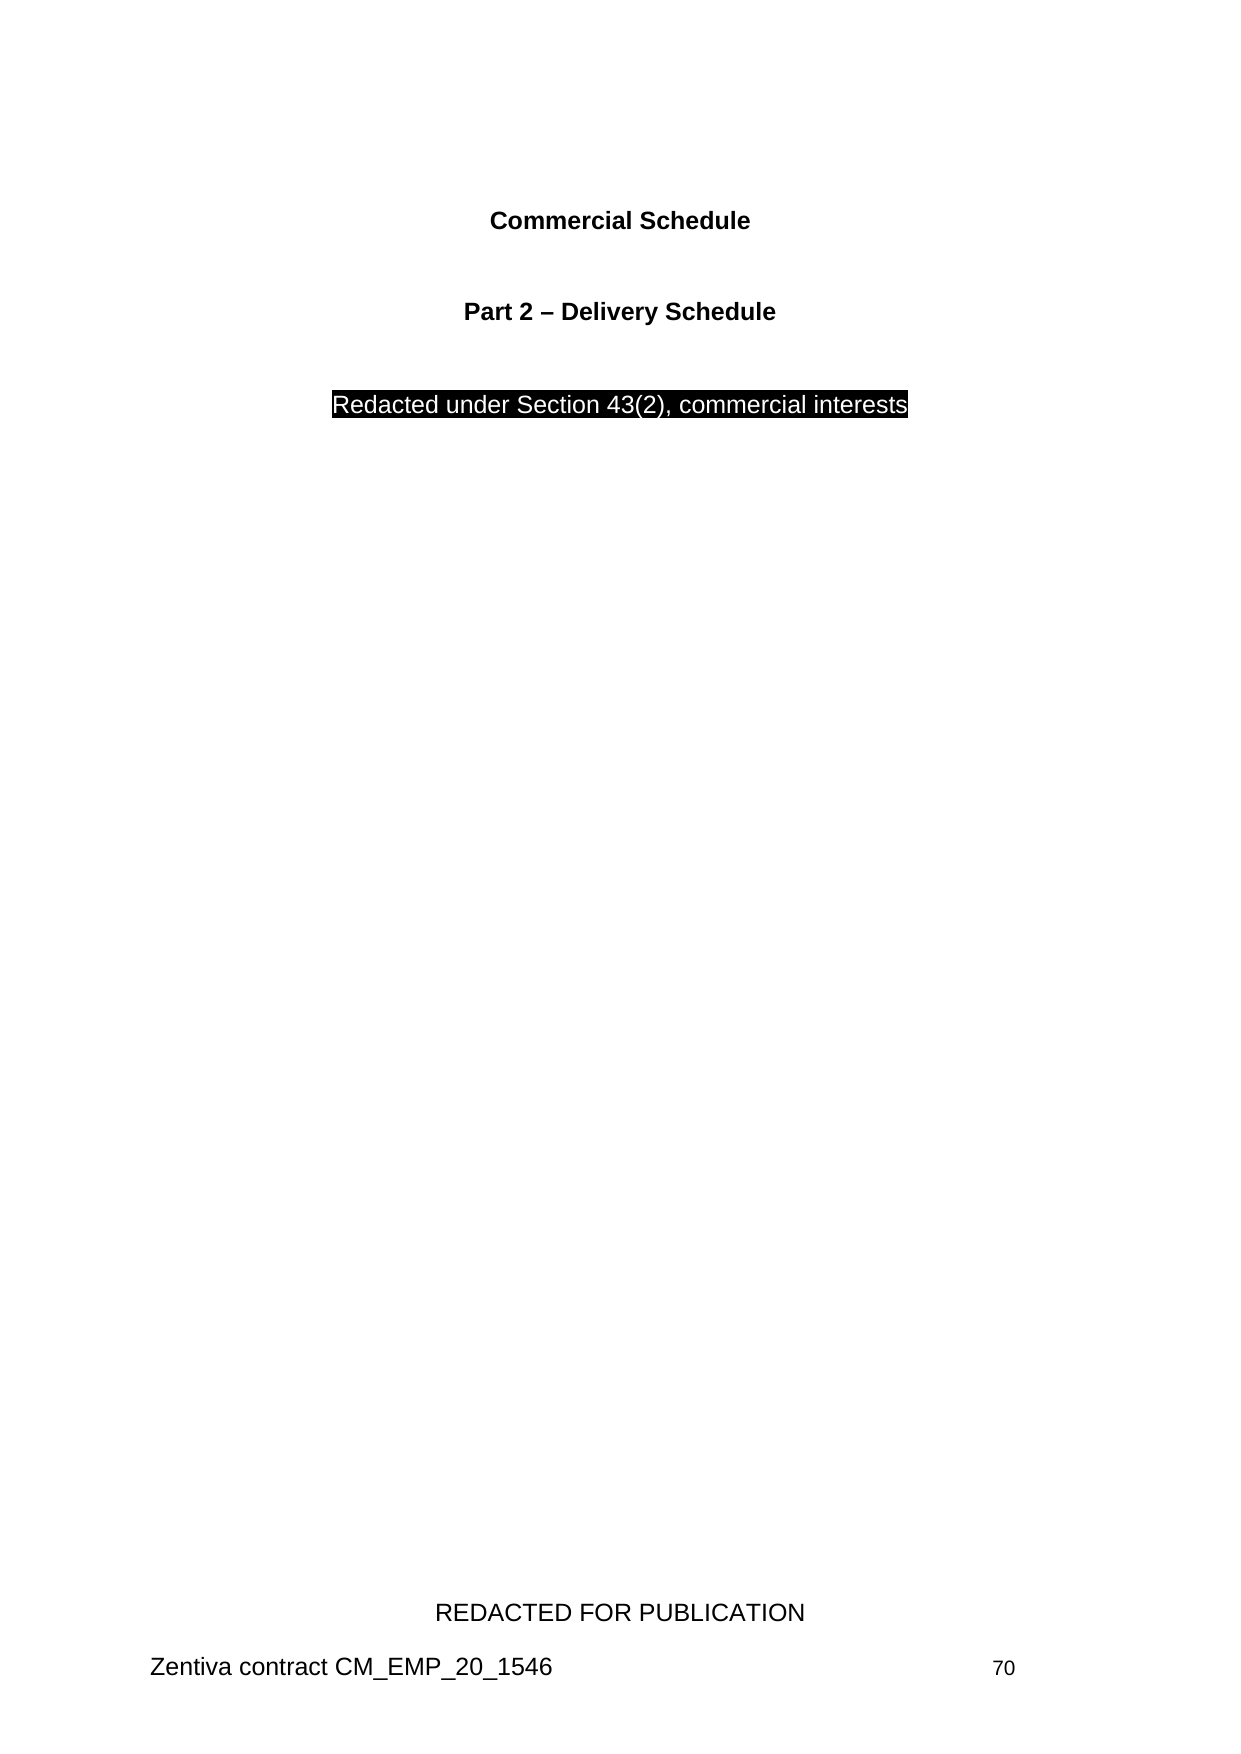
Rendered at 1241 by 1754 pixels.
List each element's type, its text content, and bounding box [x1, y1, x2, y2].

text Part 2 – Delivery Schedule [150, 296, 1090, 325]
text Commercial Schedule [150, 206, 1090, 234]
text Redacted under Section 43(2), commercial interests [150, 389, 1090, 418]
